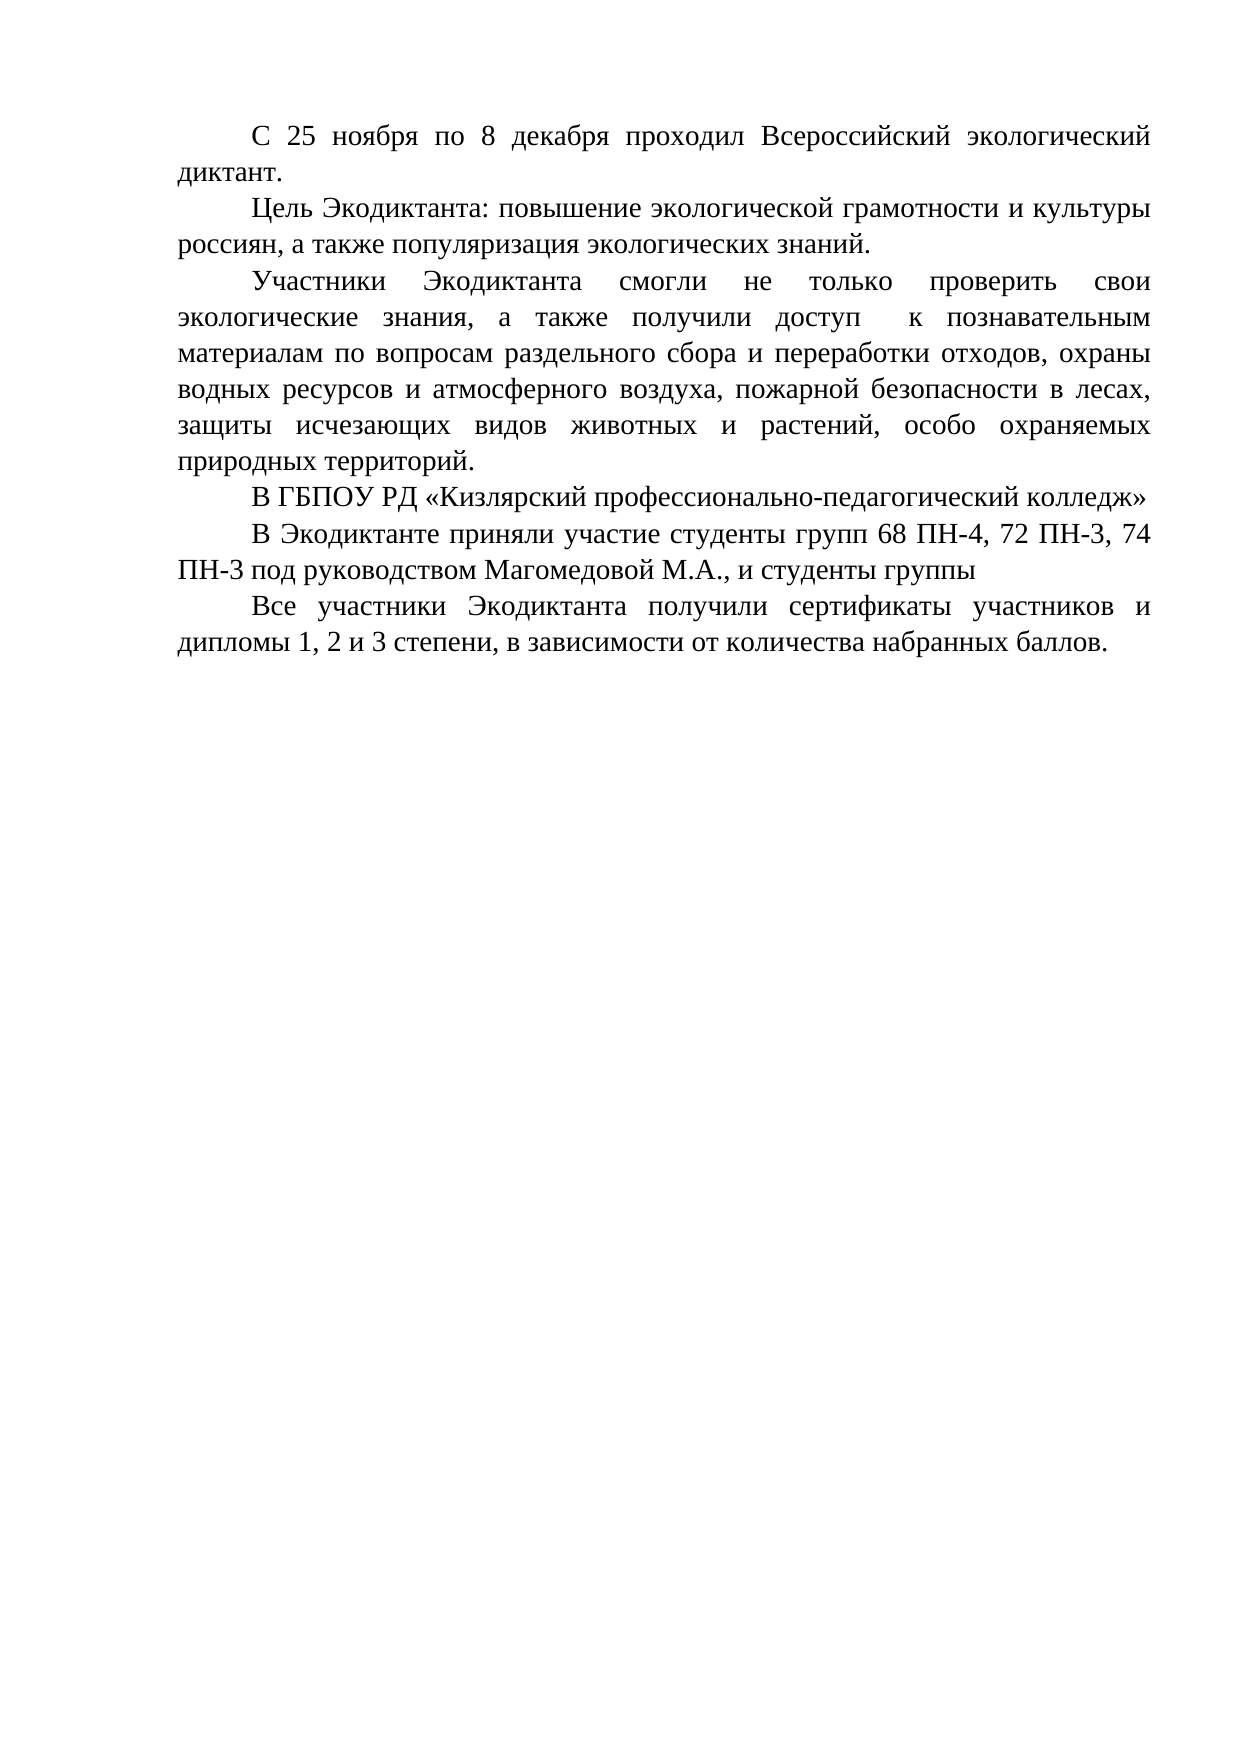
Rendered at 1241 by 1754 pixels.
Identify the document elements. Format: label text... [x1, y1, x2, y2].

text В ГБПОУ РД «Кизлярский профессионально-педагогический колледж» [177, 479, 1152, 513]
text Участники Экодиктанта смогли не только проверить свои экологические знания, а также получили доступ к познавательным материалам по вопросам раздельного сбора и переработки отходов, охраны водных ресурсов и атмосферного воздуха, пожарной безопасности в лесах, защиты исчезающих видов животных и растений, особо охраняемых природных территорий. [177, 441, 1152, 477]
text С 25 ноября по 8 декабря проходил Всероссийский экологический диктант. [177, 118, 1152, 188]
text Участники Экодиктанта смогли не только проверить свои экологические знания, а также получили доступ к познавательным материалам по вопросам раздельного сбора и переработки отходов, охраны водных ресурсов и атмосферного воздуха, пожарной безопасности в лесах, защиты исчезающих видов животных и растений, особо охраняемых природных территорий. [177, 263, 1152, 299]
text Все участники Экодиктанта получили сертификаты участников и дипломы 1, 2 и 3 степени, в зависимости от количества набранных баллов. [177, 588, 1152, 658]
text В Экодиктанте приняли участие студенты групп 68 ПН-4, 72 ПН-3, 74 ПН-3 под руководством Магомедовой М.А., и студенты группы [177, 516, 1152, 585]
text Цель Экодиктанта: повышение экологической грамотности и культуры россиян, а также популяризация экологических знаний. [177, 190, 1152, 260]
